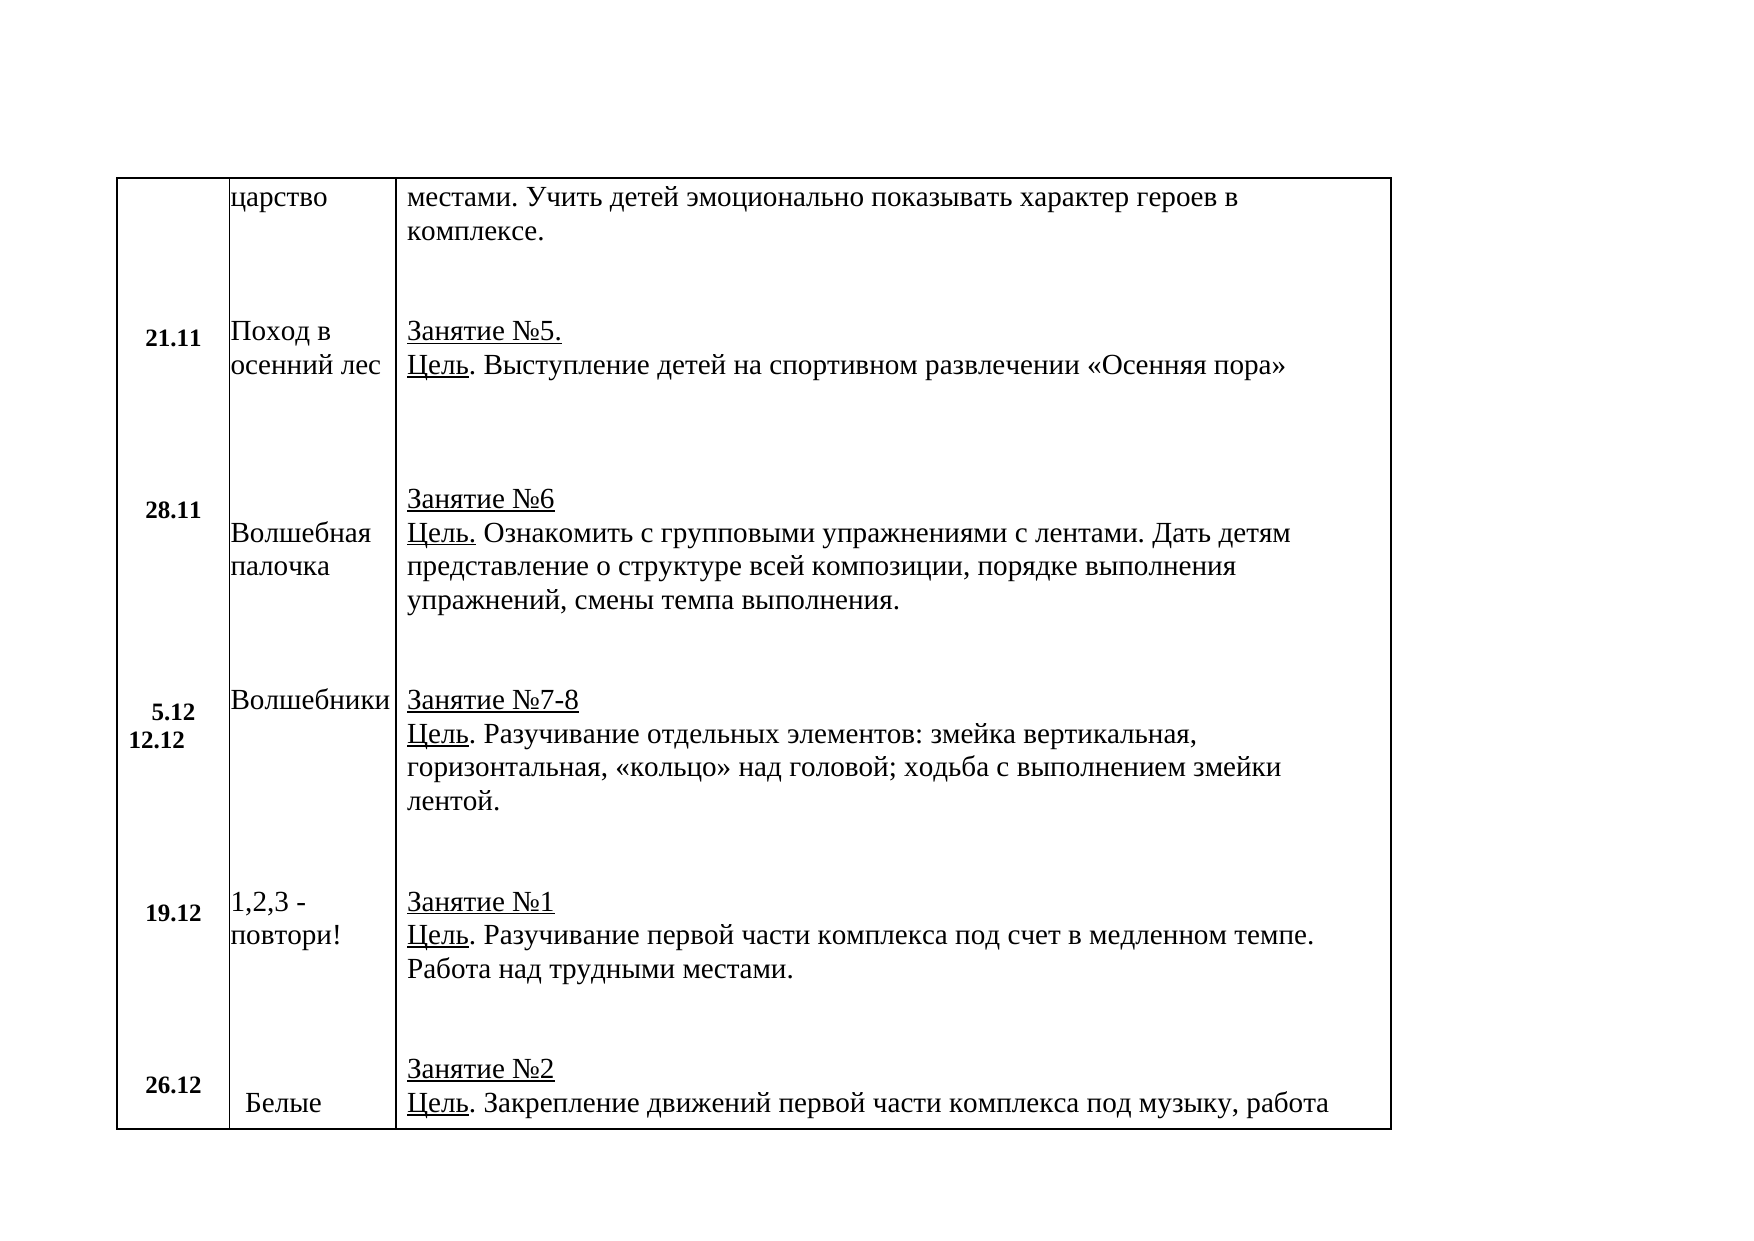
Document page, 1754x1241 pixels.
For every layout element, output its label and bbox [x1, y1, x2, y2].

table_cell [118, 179, 229, 1128]
table_cell [397, 179, 1390, 1128]
table_cell [230, 179, 395, 1128]
